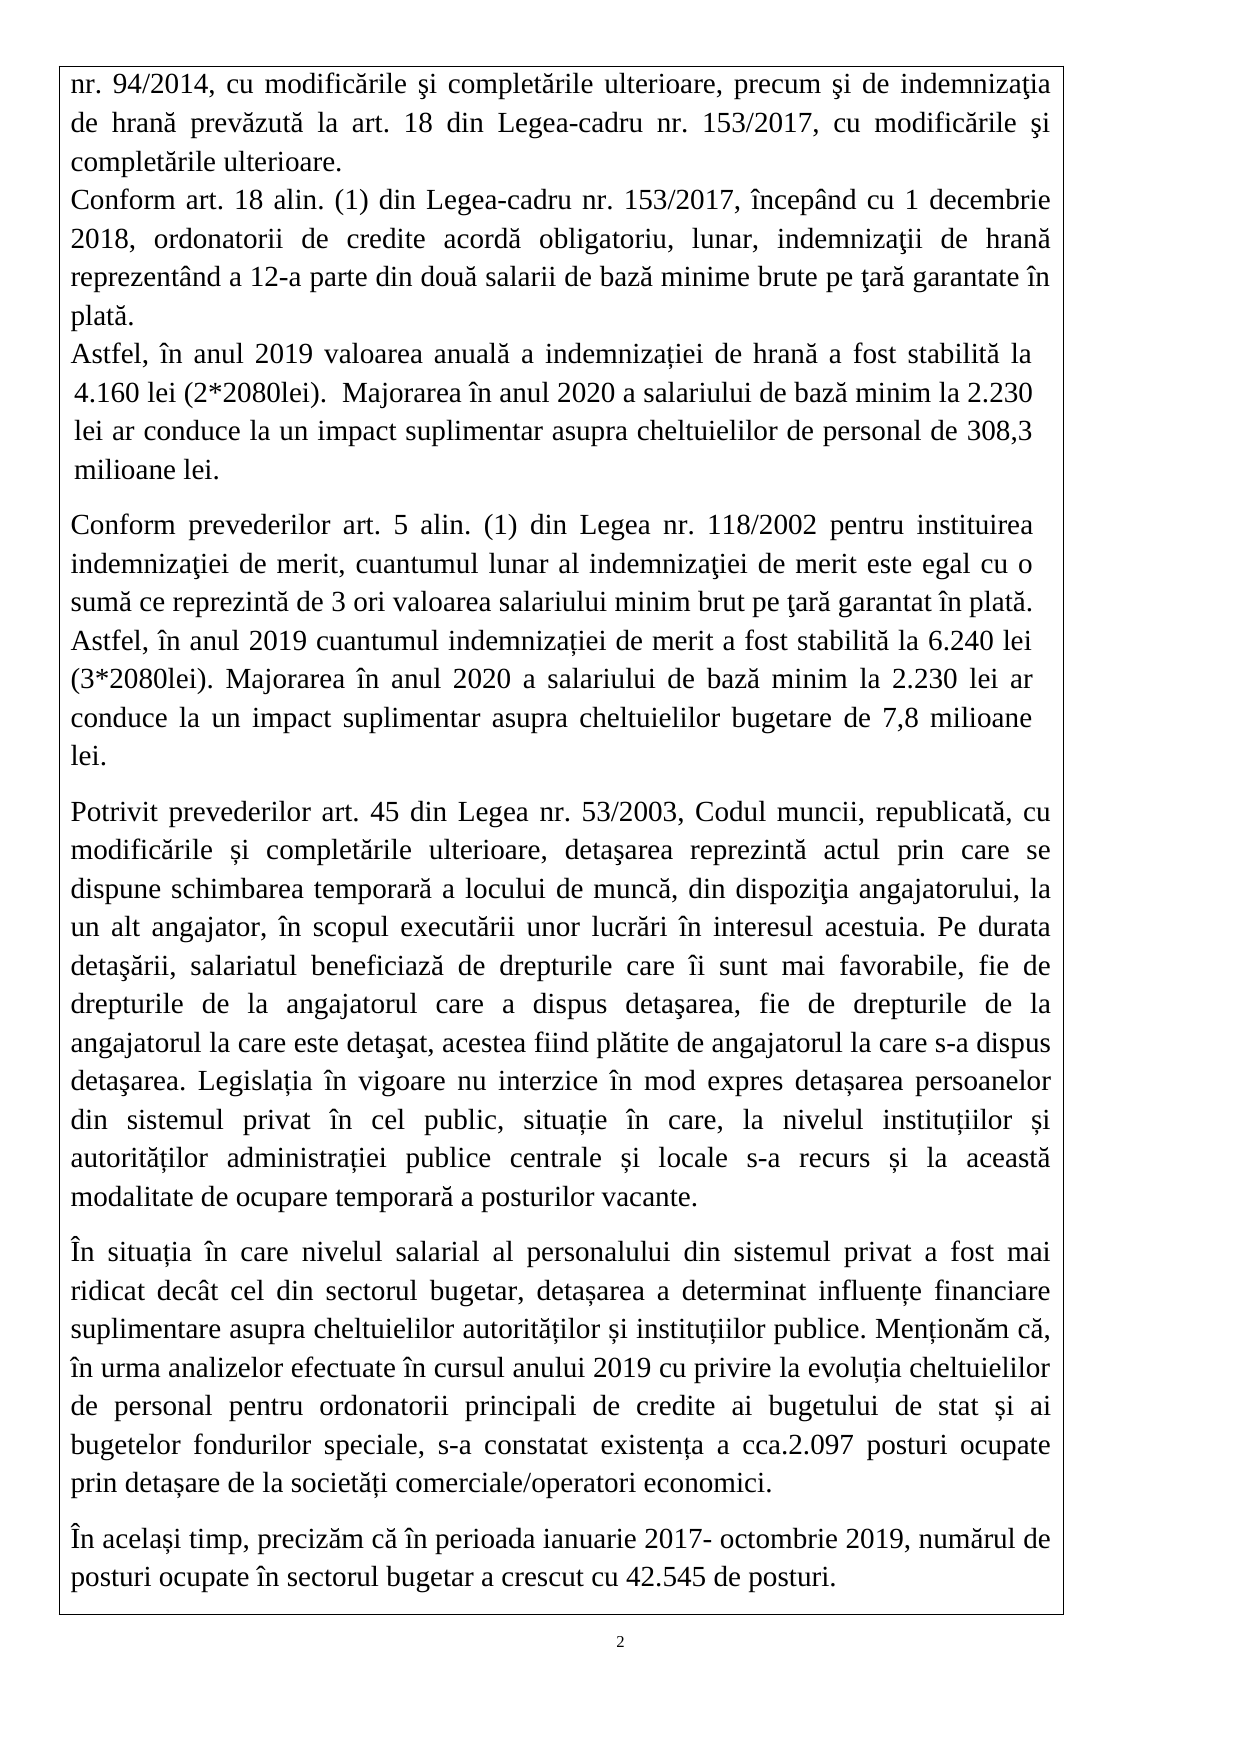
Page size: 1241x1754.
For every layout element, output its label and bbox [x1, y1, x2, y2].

table_cell [60, 67, 1063, 1614]
